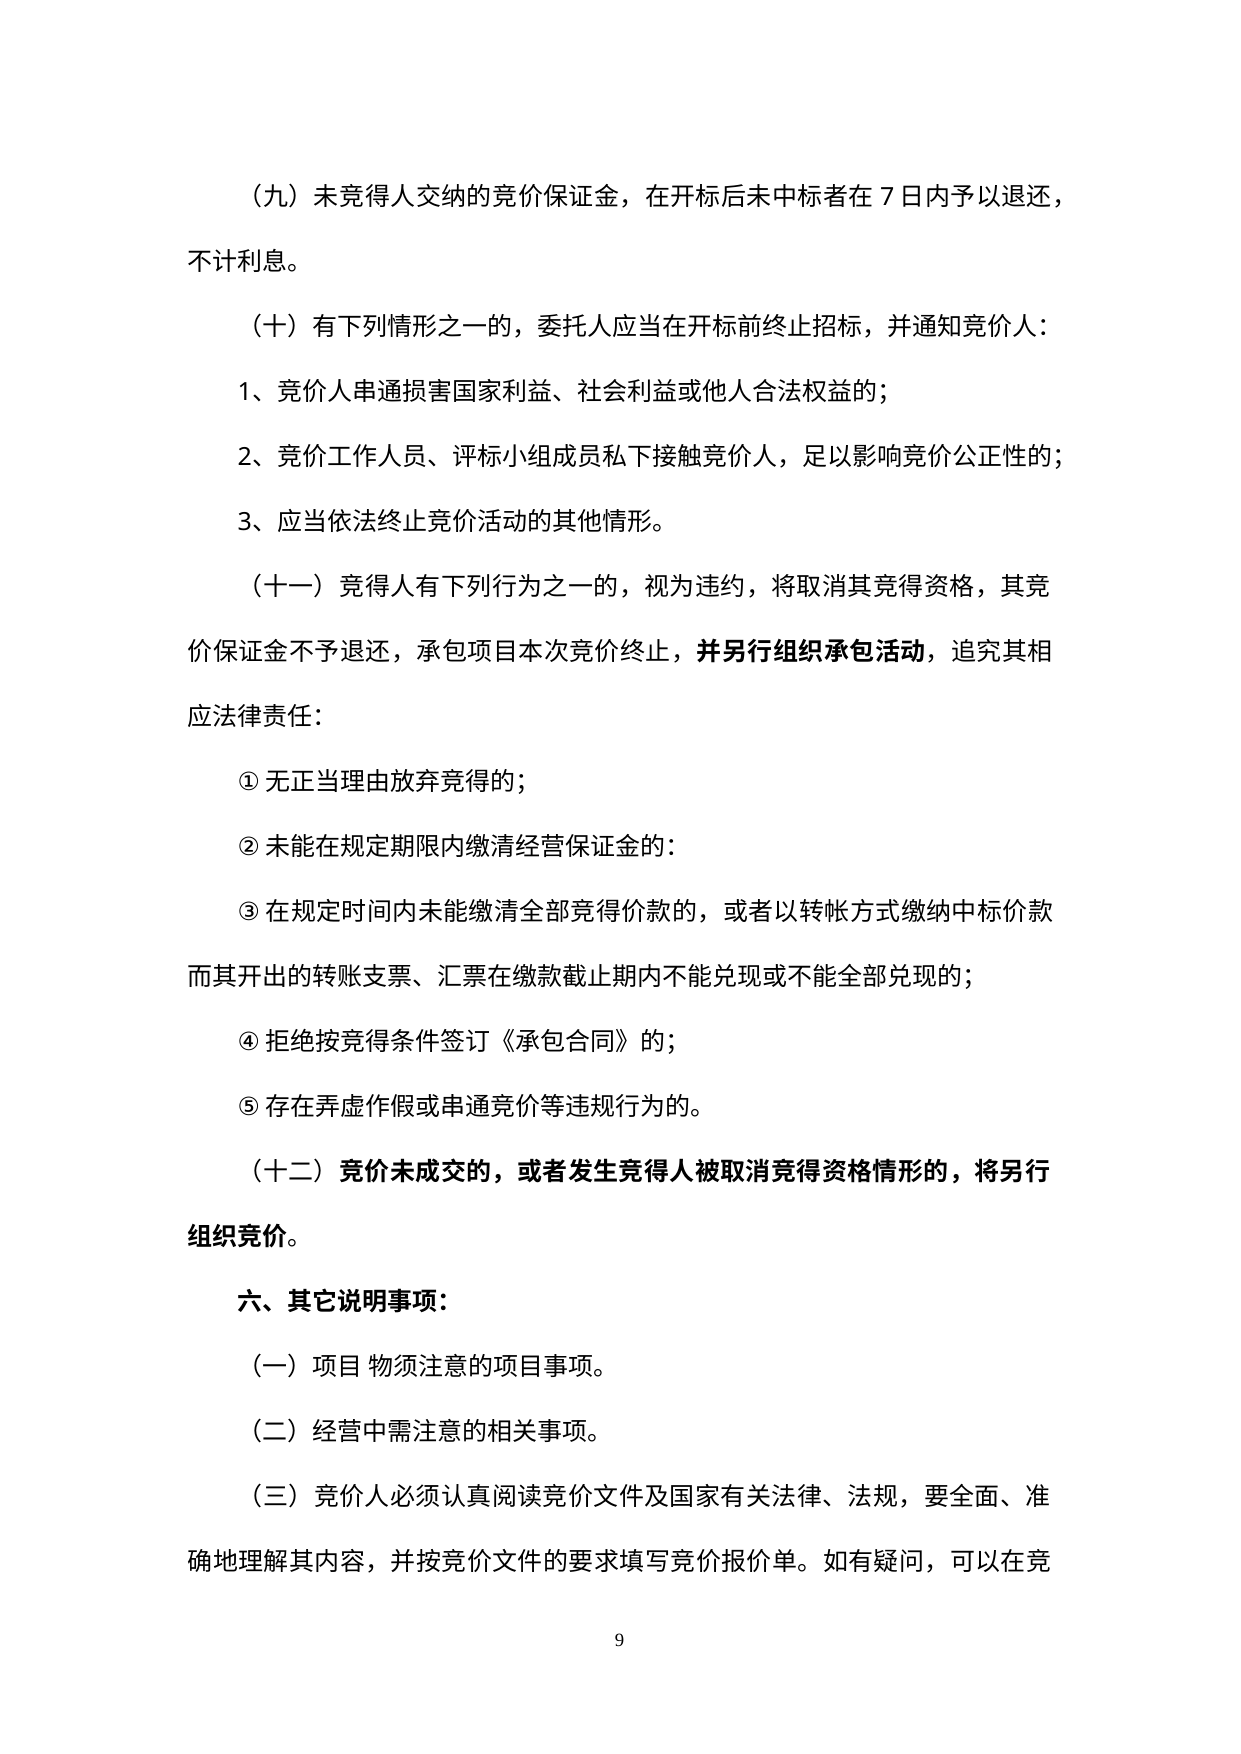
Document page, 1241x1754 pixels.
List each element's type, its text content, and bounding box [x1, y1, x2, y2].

text ④拒绝按竞得条件签订《承包合同》的； [187, 1007, 1053, 1072]
text 3、应当依法终止竞价活动的其他情形。 [187, 487, 1053, 552]
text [187, 1462, 1053, 1592]
text ③在规定时间内未能缴清全部竞得价款的，或者以转帐方式缴纳中标价款而其开出的转账支票、汇票在缴款截止期内不能兑现或不能全部兑现的； [187, 877, 1053, 1007]
text （九）未竞得人交纳的竞价保证金，在开标后未中标者在7日内予以退还，不计利息。 [187, 162, 1053, 292]
text 六、其它说明事项： [187, 1267, 1053, 1332]
text ⑤存在弄虚作假或串通竞价等违规行为的。 [187, 1072, 1053, 1137]
text 2、竞价工作人员、评标小组成员私下接触竞价人，足以影响竞价公正性的； [187, 422, 1053, 487]
text ①无正当理由放弃竞得的； [187, 747, 1053, 812]
text （十）有下列情形之一的，委托人应当在开标前终止招标，并通知竞价人： [187, 292, 1053, 357]
text 1、竞价人串通损害国家利益、社会利益或他人合法权益的； [187, 357, 1053, 422]
text （十一）竞得人有下列行为之一的，视为违约，将取消其竞得资格，其竞价保证金不予退还，承包项目本次竞价终止，并另行组织承包活动，追究其相应法律责任： [187, 552, 1053, 747]
text （十二）竞价未成交的，或者发生竞得人被取消竞得资格情形的，将另行组织竞价。 [187, 1137, 1053, 1267]
text （一）项目 物须注意的项目事项。 [187, 1332, 1053, 1397]
text （二）经营中需注意的相关事项。 [187, 1397, 1053, 1462]
text ②未能在规定期限内缴清经营保证金的： [187, 812, 1053, 877]
